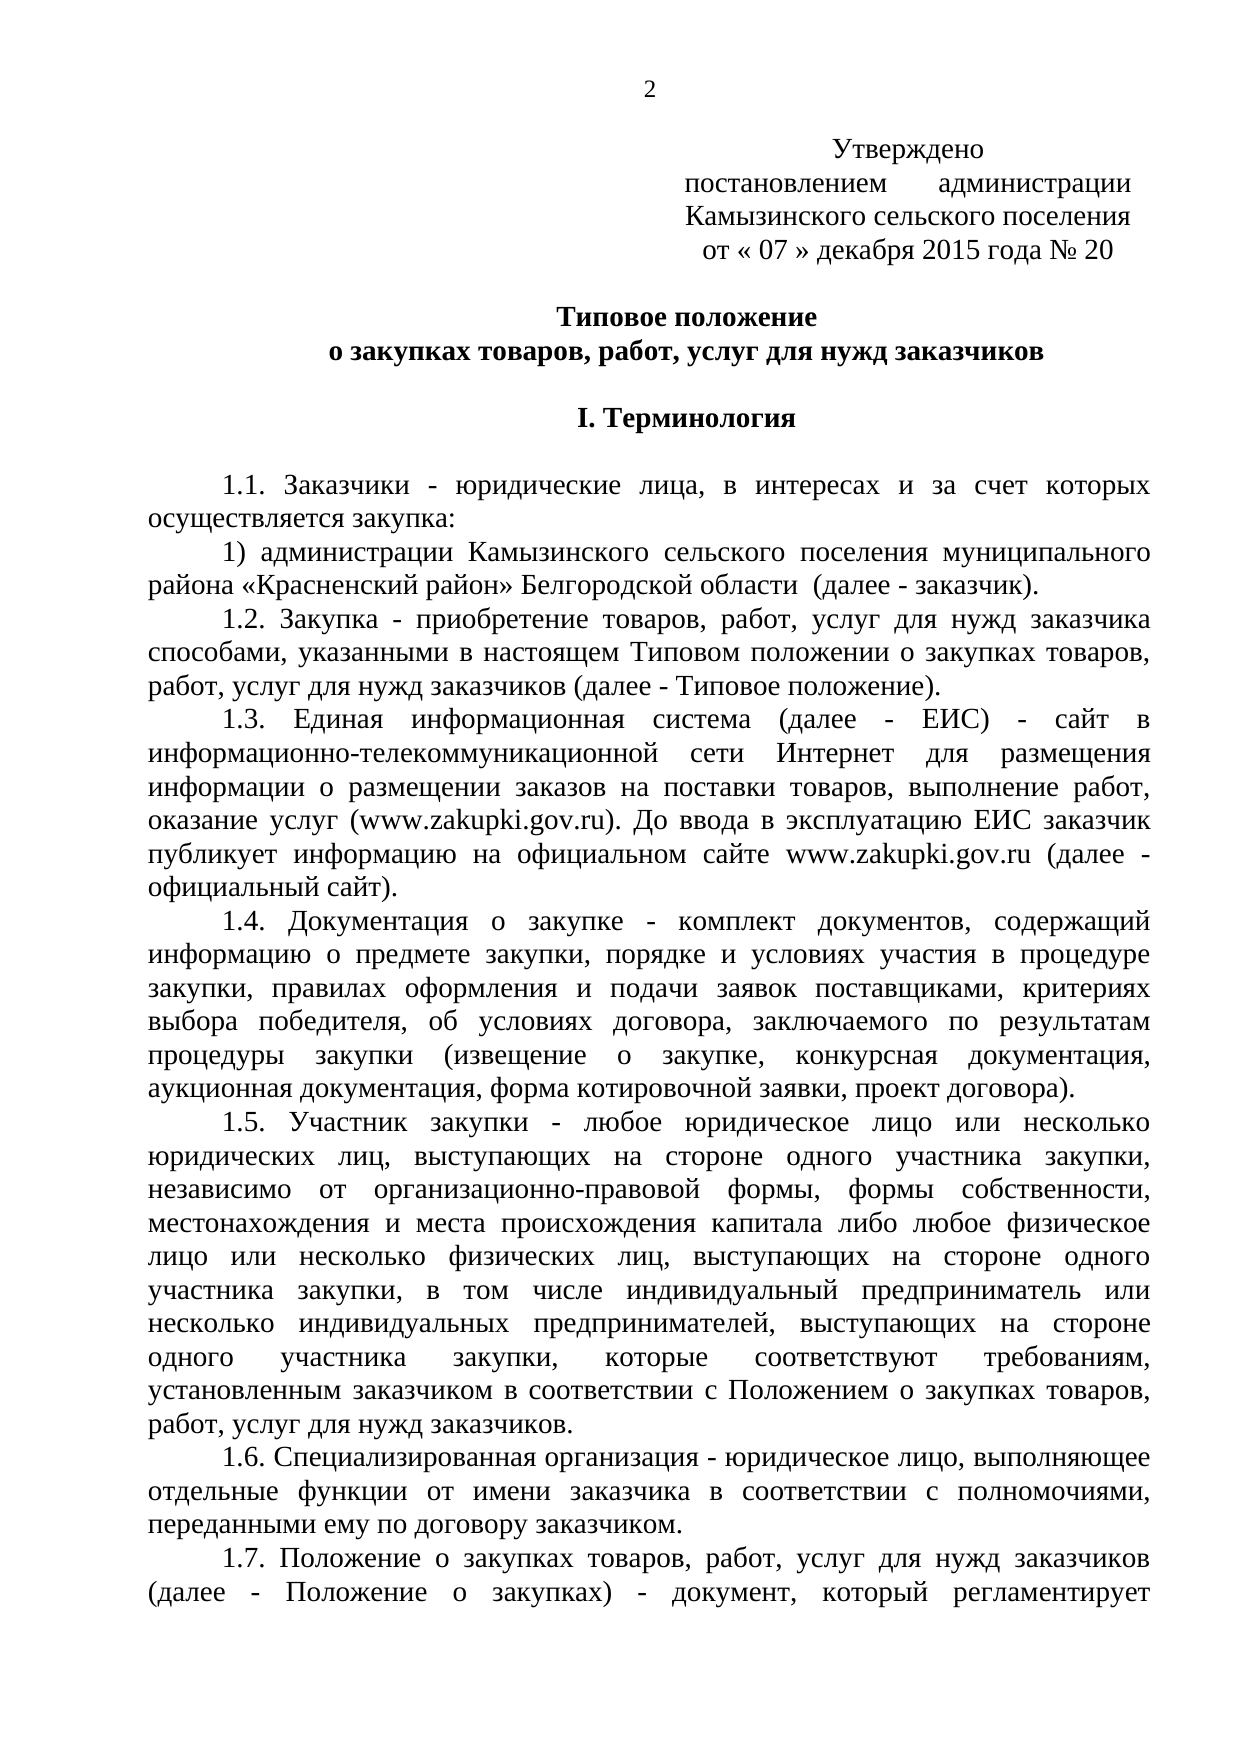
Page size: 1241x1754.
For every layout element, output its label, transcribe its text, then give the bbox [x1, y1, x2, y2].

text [148, 1540, 1152, 1607]
text 1.2. Закупка - приобретение товаров, работ, услуг для нужд заказчика способами, указанными в настоящем Типовом положении о закупках товаров, работ, услуг для нужд заказчиков (далее - Типовое положение). [148, 601, 1152, 702]
text 1.3. Единая информационная система (далее - ЕИС) - сайт в информационно-телекоммуникационной сети Интернет для размещения информации о размещении заказов на поставки товаров, выполнение работ, оказание услуг (www.zakupki.gov.ru). До ввода в эксплуатацию ЕИС заказчик публикует информацию на официальном сайте www.zakupki.gov.ru (далее - официальный сайт). [148, 702, 1152, 903]
text 1.1. Заказчики - юридические лица, в интересах и за счет которых осуществляется закупка: [148, 467, 1152, 534]
text 1.4. Документация о закупке - комплект документов, содержащий информацию о предмете закупки, порядке и условиях участия в процедуре закупки, правилах оформления и подачи заявок поставщиками, критериях выбора победителя, об условиях договора, заключаемого по результатам процедуры закупки (извещение о закупке, конкурсная документация, аукционная документация, форма котировочной заявки, проект договора). [148, 903, 1152, 1104]
title о закупках товаров, работ, услуг для нужд заказчиков [148, 333, 1152, 366]
text 1.5. Участник закупки - любое юридическое лицо или несколько юридических лиц, выступающих на стороне одного участника закупки, независимо от организационно-правовой формы, формы собственности, местонахождения и места происхождения капитала либо любое физическое лицо или несколько физических лиц, выступающих на стороне одного участника закупки, в том числе индивидуальный предприниматель или несколько индивидуальных предпринимателей, выступающих на стороне одного участника закупки, которые соответствуют требованиям, установленным заказчиком в соответствии с Положением о закупках товаров, работ, услуг для нужд заказчиков. [148, 1104, 1152, 1439]
text I. Терминология [148, 400, 1152, 433]
text от « 07 » декабря 2015 года № 20 [664, 232, 1152, 266]
title Типовое положение [148, 299, 1152, 333]
text постановлением администрации [664, 165, 1152, 198]
text 1.6. Специализированная организация - юридическое лицо, выполняющее отдельные функции от имени заказчика в соответствии с полномочиями, переданными ему по договору заказчиком. [148, 1439, 1152, 1540]
text Утверждено [664, 131, 1152, 165]
text Камызинского сельского поселения [664, 198, 1152, 232]
text 1) администрации Камызинского сельского поселения муниципального района «Красненский район» Белгородской области (далее - заказчик). [148, 534, 1152, 601]
